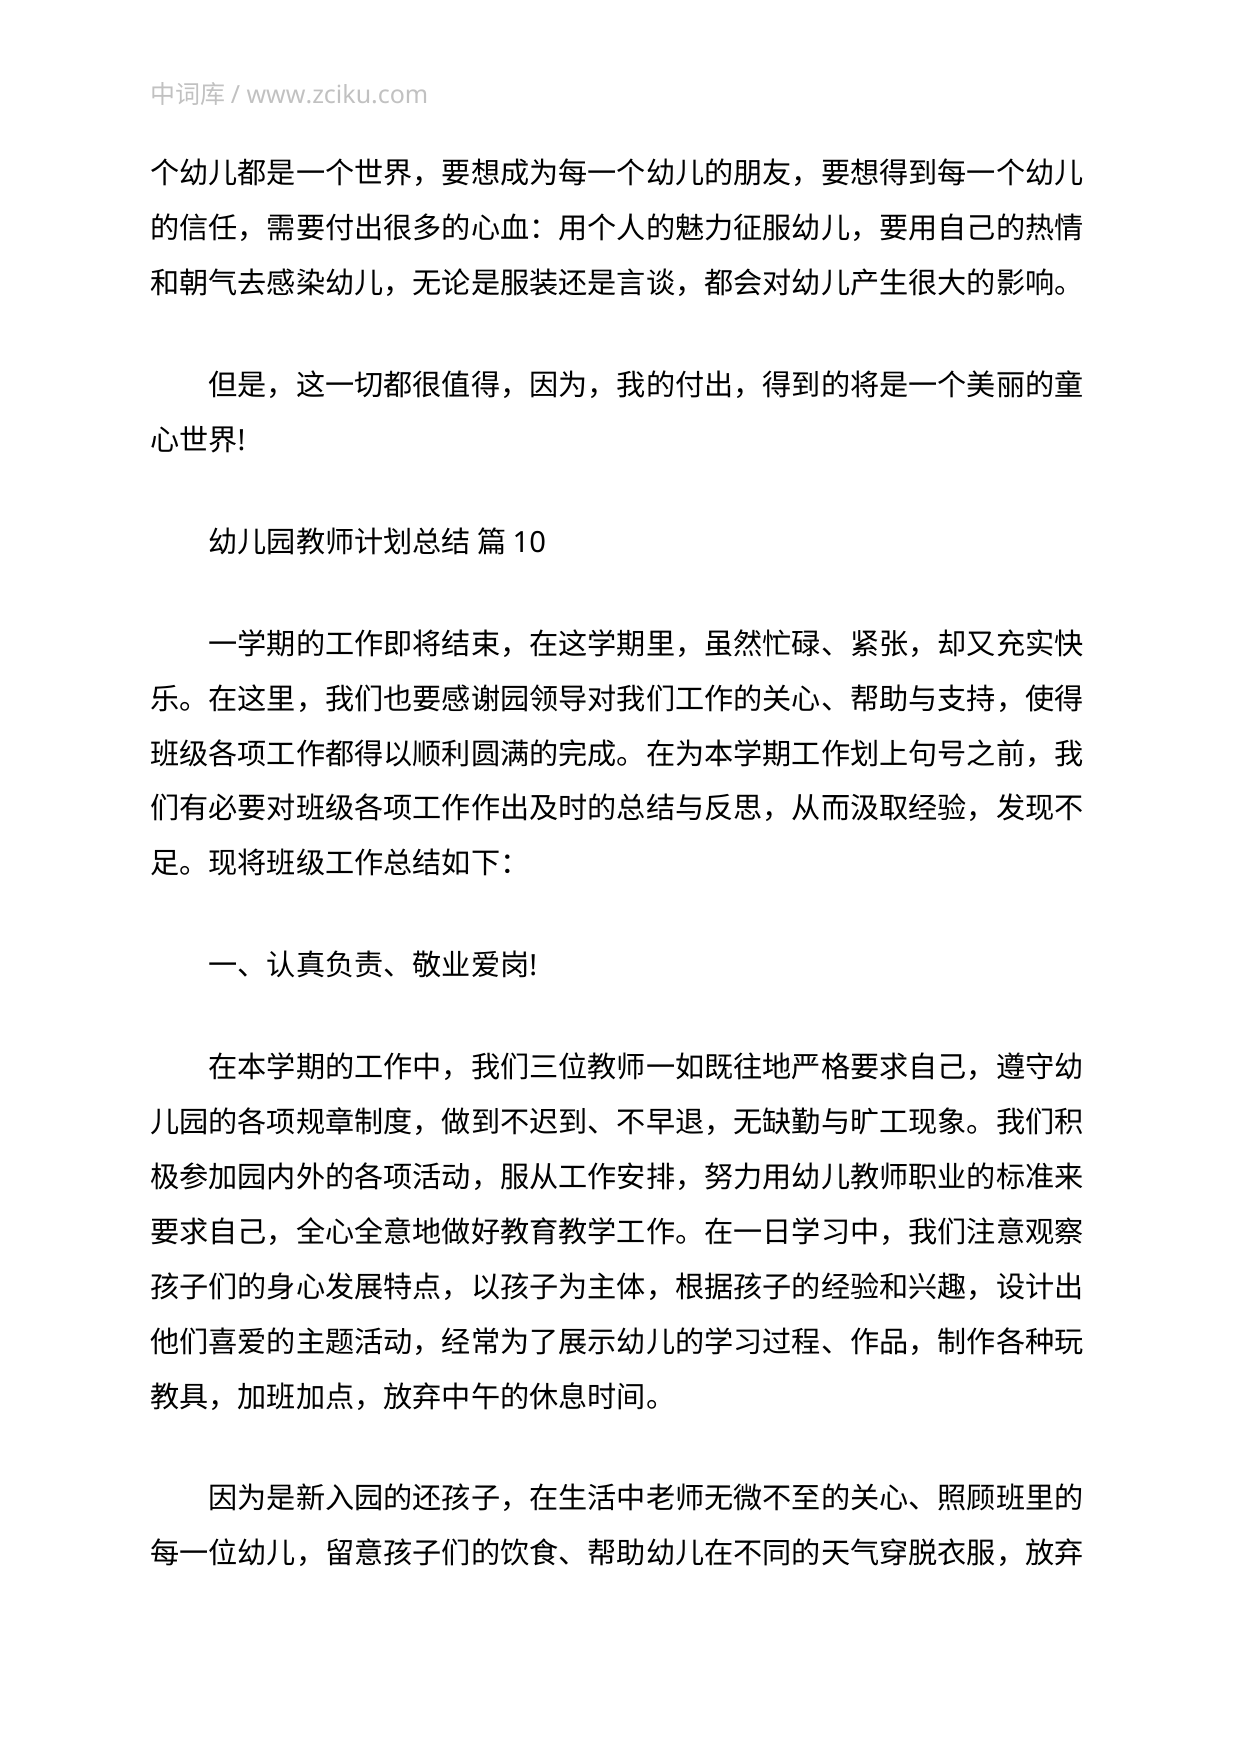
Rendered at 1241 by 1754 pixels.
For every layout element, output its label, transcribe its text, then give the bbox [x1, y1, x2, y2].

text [150, 150, 1090, 302]
text 一学期的工作即将结束，在这学期里，虽然忙碌、紧张，却又充实快乐。在这里，我们也要感谢园领导对我们工作的关心、帮助与支持，使得班级各项工作都得以顺利圆满的完成。在为本学期工作划上句号之前，我们有必要对班级各项工作作出及时的总结与反思，从而汲取经验，发现不足。现将班级工作总结如下： [150, 620, 1090, 882]
text 幼儿园教师计划总结 篇10 [150, 518, 1090, 561]
text 一、认真负责、敬业爱岗! [150, 942, 1090, 984]
text 在本学期的工作中，我们三位教师一如既往地严格要求自己，遵守幼儿园的各项规章制度，做到不迟到、不早退，无缺勤与旷工现象。我们积极参加园内外的各项活动，服从工作安排，努力用幼儿教师职业的标准来要求自己，全心全意地做好教育教学工作。在一日学习中，我们注意观察孩子们的身心发展特点，以孩子为主体，根据孩子的经验和兴趣，设计出他们喜爱的主题活动，经常为了展示幼儿的学习过程、作品，制作各种玩教具，加班加点，放弃中午的休息时间。 [150, 1044, 1090, 1415]
text 但是，这一切都很值得，因为，我的付出，得到的将是一个美丽的童心世界! [150, 362, 1090, 459]
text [150, 1475, 1090, 1572]
